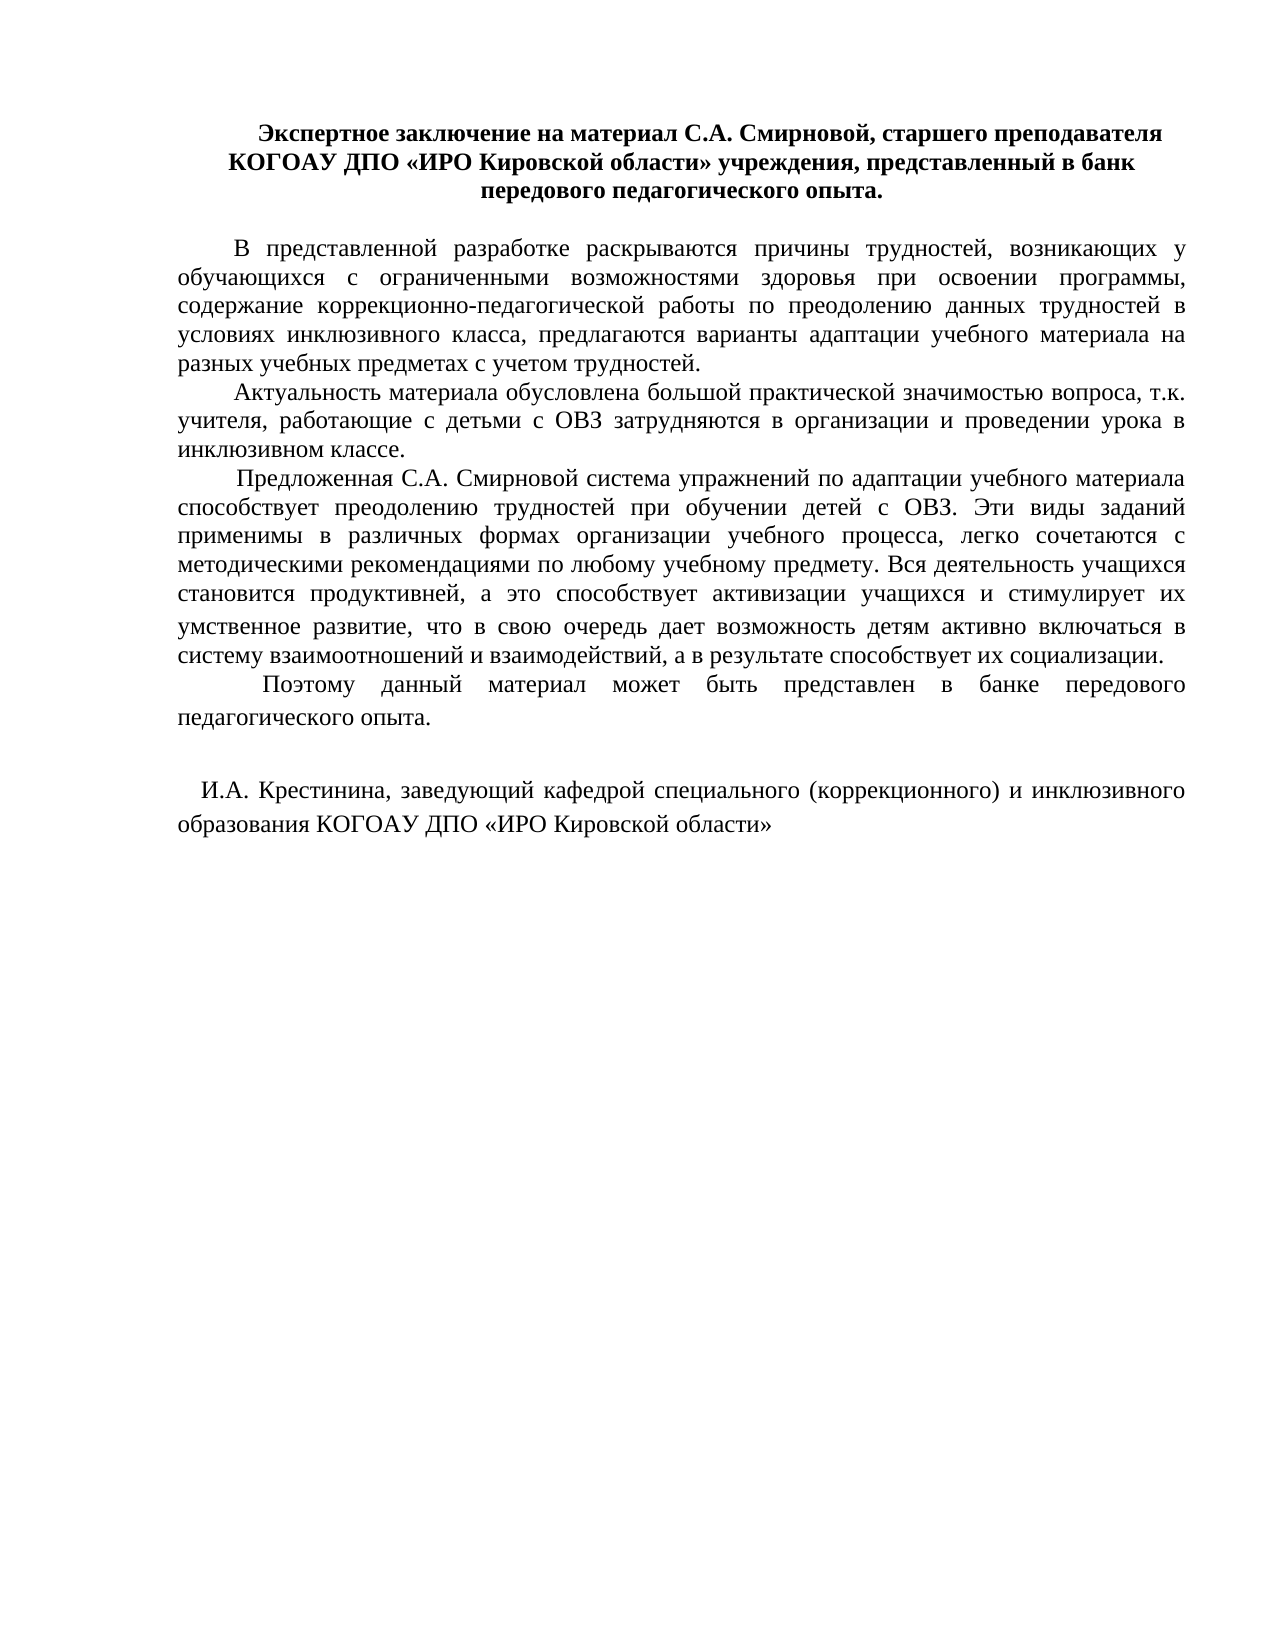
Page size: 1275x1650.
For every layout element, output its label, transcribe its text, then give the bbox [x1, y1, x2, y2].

text Поэтому данный материал может быть представлен в банке передового педагогического опыта. [177, 669, 1186, 731]
text В представленной разработке раскрываются причины трудностей, возникающих у обучающихся с ограниченными возможностями здоровья при освоении программы, содержание коррекционно-педагогической работы по преодолению данных трудностей в условиях инклюзивного класса, предлагаются варианты адаптации учебного материала на разных учебных предметах с учетом трудностей. [177, 233, 1186, 377]
text Экспертное заключение на материал С.А. Смирновой, старшего преподавателя КОГОАУ ДПО «ИРО Кировской области» учреждения, представленный в банк передового педагогического опыта. [177, 118, 1186, 204]
text Актуальность материала обусловлена большой практической значимостью вопроса, т.к. учителя, работающие с детьми с ОВЗ затрудняются в организации и проведении урока в инклюзивном классе. [177, 377, 1186, 463]
text И.А. Крестинина, заведующий кафедрой специального (коррекционного) и инклюзивного образования КОГОАУ ДПО «ИРО Кировской области» [177, 775, 1186, 838]
text Предложенная С.А. Смирновой система упражнений по адаптации учебного материала способствует преодолению трудностей при обучении детей с ОВЗ. Эти виды заданий применимы в различных формах организации учебного процесса, легко сочетаются с методическими рекомендациями по любому учебному предмету. Вся деятельность учащихся становится продуктивней, а это способствует активизации учащихся и стимулирует их умственное развитие, что в свою очередь дает возможность детям активно включаться в систему взаимоотношений и взаимодействий, а в результате способствует их социализации. [177, 463, 1186, 669]
